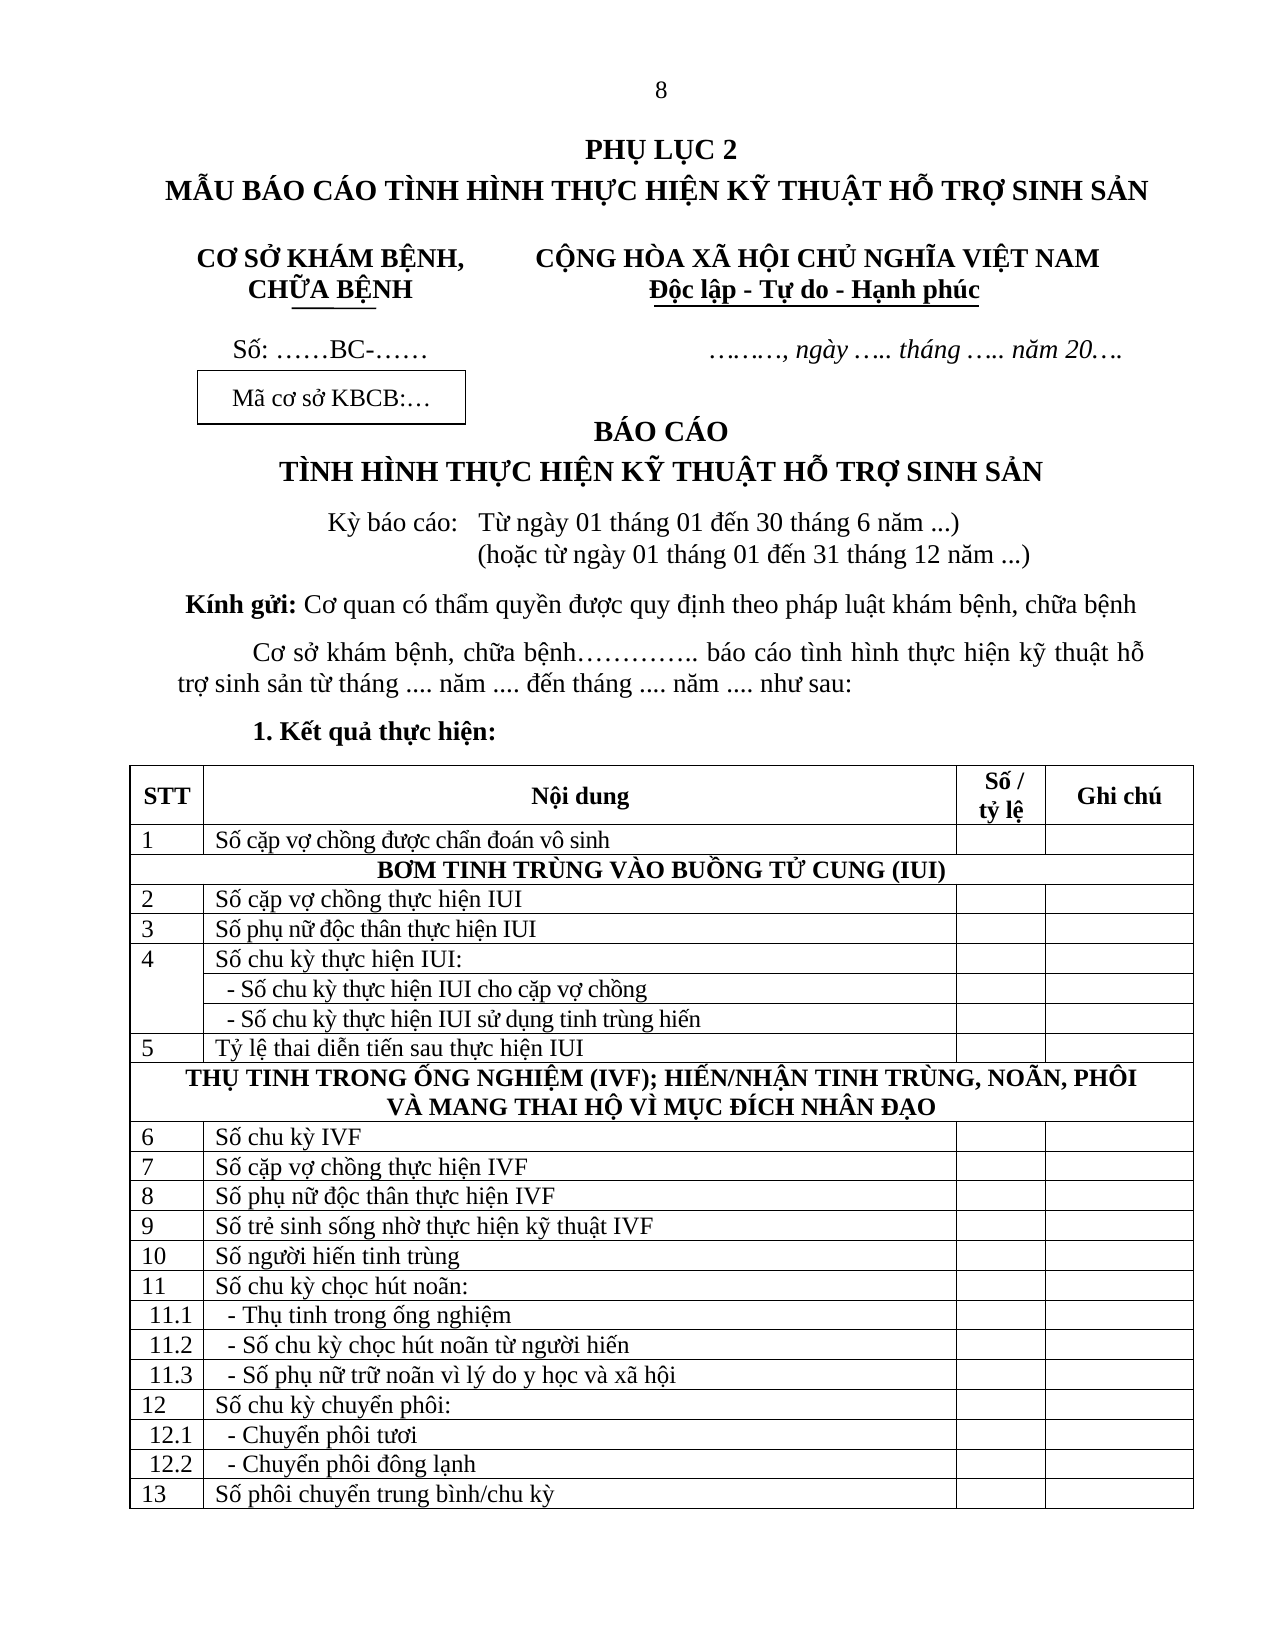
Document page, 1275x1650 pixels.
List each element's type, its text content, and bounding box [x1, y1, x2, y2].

table_cell [957, 974, 1045, 1003]
table_cell 7 [131, 1152, 203, 1180]
table_cell 1 [131, 825, 203, 854]
subtitle PHỤ LỤC 2 [177, 132, 1145, 166]
table_cell [957, 1241, 1045, 1270]
table_cell - Thụ tinh trong ống nghiệm [204, 1301, 956, 1329]
table_cell 9 [131, 1211, 203, 1240]
table_cell 4 [131, 944, 203, 1032]
table_cell 11.2 [131, 1330, 203, 1359]
table_cell [1046, 1271, 1193, 1299]
table_cell [1046, 885, 1193, 913]
table_cell 11.3 [131, 1360, 203, 1389]
table_cell [1046, 1301, 1193, 1329]
table_header CỘNG HÒA XÃ HỘI CHỦ NGHĨA VIỆT NAM Độc lập - Tự do - Hạnh phúc ………, ngày ….. tháng ….. năm 20…. [498, 242, 1137, 364]
table_cell [957, 1450, 1045, 1478]
table_cell [1046, 825, 1193, 854]
table_cell Số cặp vợ chồng thực hiện IVF [204, 1152, 956, 1180]
table_cell [1046, 1152, 1193, 1180]
table_cell 2 [131, 885, 203, 913]
table_cell [957, 1330, 1045, 1359]
table_cell [957, 1360, 1045, 1389]
text 1. Kết quả thực hiện: [177, 715, 1145, 746]
table_cell [1046, 1004, 1193, 1032]
subtitle MẪU BÁO CÁO TÌNH HÌNH THỰC HIỆN KỸ THUẬT HỖ TRỢ SINH SẢN [162, 173, 1152, 206]
table_cell [1046, 1241, 1193, 1270]
table_cell Số phụ nữ độc thân thực hiện IVF [204, 1181, 956, 1210]
subtitle TÌNH HÌNH THỰC HIỆN KỸ THUẬT HỖ TRỢ SINH SẢN [177, 454, 1145, 488]
table_cell Số chu kỳ IVF [204, 1122, 956, 1151]
table_cell 5 [131, 1034, 203, 1062]
table_cell 12 [131, 1390, 203, 1419]
table_cell [957, 1390, 1045, 1419]
table_cell [957, 1122, 1045, 1151]
table_cell [957, 1211, 1045, 1240]
table_header STT [131, 766, 203, 824]
table_cell [1046, 914, 1193, 943]
table_cell - Chuyển phôi tươi [204, 1420, 956, 1448]
table_cell [957, 944, 1045, 973]
table_cell [1046, 1420, 1193, 1448]
table_cell - Số phụ nữ trữ noãn vì lý do y học và xã hội [204, 1360, 956, 1389]
table_cell [957, 1271, 1045, 1299]
table_cell [1046, 1390, 1193, 1419]
subtitle BÁO CÁO [177, 414, 1145, 448]
table_cell [1046, 1330, 1193, 1359]
table_cell Số chu kỳ thực hiện IUI: [204, 944, 956, 973]
table_cell - Số chu kỳ thực hiện IUI cho cặp vợ chồng [204, 974, 956, 1003]
table_cell [1046, 1181, 1193, 1210]
table_cell [957, 885, 1045, 913]
table_cell [957, 825, 1045, 854]
table_cell 13 [131, 1479, 203, 1508]
table_cell Số phụ nữ độc thân thực hiện IUI [204, 914, 956, 943]
table_cell [1046, 1360, 1193, 1389]
table_cell Số chu kỳ chọc hút noãn: [204, 1271, 956, 1299]
table_cell [1046, 1211, 1193, 1240]
table_cell 12.2 [131, 1450, 203, 1478]
table_cell Số người hiến tinh trùng [204, 1241, 956, 1270]
table_cell [957, 914, 1045, 943]
table_cell [957, 1004, 1045, 1032]
table_cell [1046, 1479, 1193, 1508]
text (hoặc từ ngày 01 tháng 01 đến 31 tháng 12 năm ...) [477, 538, 1145, 569]
text Kỳ báo cáo: Từ ngày 01 tháng 01 đến 30 tháng 6 năm ...) [252, 507, 1145, 538]
table_cell 3 [131, 914, 203, 943]
table_cell 11.1 [131, 1301, 203, 1329]
table_cell [957, 1181, 1045, 1210]
text Cơ sở khám bệnh, chữa bệnh………….. báo cáo tình hình thực hiện kỹ thuật hỗ trợ sinh sản từ tháng .... năm .... đến tháng .... năm .... như sau: [177, 636, 1145, 698]
table_cell Số phôi chuyển trung bình/chu kỳ [204, 1479, 956, 1508]
table_cell - Chuyển phôi đông lạnh [204, 1450, 956, 1478]
table_cell - Số chu kỳ chọc hút noãn từ người hiến [204, 1330, 956, 1359]
table_cell - Số chu kỳ thực hiện IUI sử dụng tinh trùng hiến [204, 1004, 956, 1032]
table_cell [1046, 1034, 1193, 1062]
table_cell 8 [131, 1181, 203, 1210]
table_cell [957, 1152, 1045, 1180]
table_cell [1046, 1122, 1193, 1151]
table_cell [957, 1301, 1045, 1329]
table_cell [957, 1420, 1045, 1448]
table_cell [957, 1034, 1045, 1062]
table_cell Số cặp vợ chồng thực hiện IUI [204, 885, 956, 913]
table_cell Số trẻ sinh sống nhờ thực hiện kỹ thuật IVF [204, 1211, 956, 1240]
table_cell 6 [131, 1122, 203, 1151]
text Kính gửi: Cơ quan có thẩm quyền được quy định theo pháp luật khám bệnh, chữa bệnh [148, 588, 1175, 619]
table_cell THỤ TINH TRONG ỐNG NGHIỆM (IVF); HIẾN/NHẬN TINH TRÙNG, NOÃN, PHÔI VÀ MANG THAI HỘ VÌ MỤC ĐÍCH NHÂN ĐẠO [131, 1063, 1193, 1121]
table_cell 12.1 [131, 1420, 203, 1448]
table_cell 10 [131, 1241, 203, 1270]
table_cell [1046, 974, 1193, 1003]
table_cell [1046, 1450, 1193, 1478]
table_cell [957, 1479, 1045, 1508]
table_cell Số cặp vợ chồng được chẩn đoán vô sinh [204, 825, 956, 854]
table_cell 11 [131, 1271, 203, 1299]
table_header Ghi chú [1046, 766, 1193, 824]
table_cell BƠM TINH TRÙNG VÀO BUỒNG TỬ CUNG (IUI) [131, 855, 1193, 883]
table_cell Số chu kỳ chuyển phôi: [204, 1390, 956, 1419]
table_header Nội dung [204, 766, 956, 824]
table_cell [1046, 944, 1193, 973]
table_header CƠ SỞ KHÁM BỆNH, CHỮA BỆNH Số: ……BC-…… [163, 242, 498, 364]
table_cell Tỷ lệ thai diễn tiến sau thực hiện IUI [204, 1034, 956, 1062]
table_header Số / tỷ lệ [957, 766, 1045, 824]
